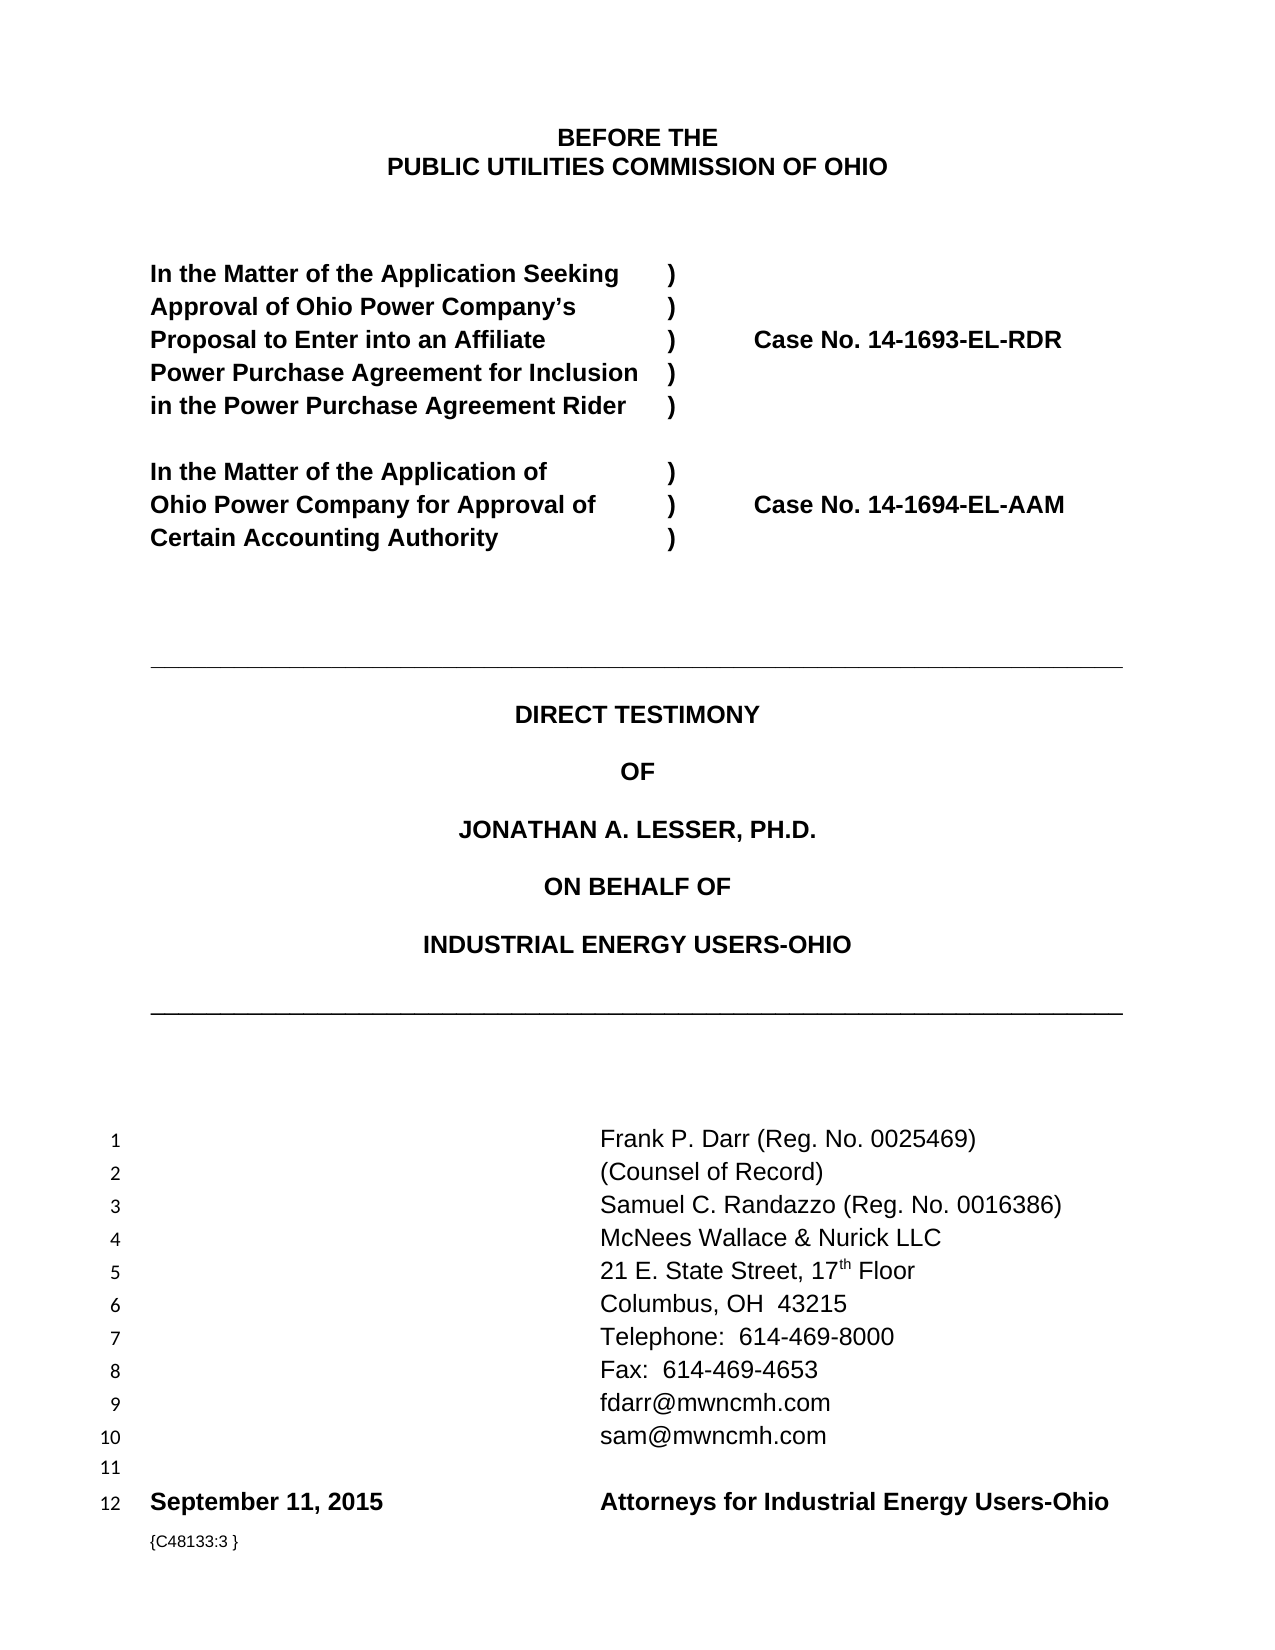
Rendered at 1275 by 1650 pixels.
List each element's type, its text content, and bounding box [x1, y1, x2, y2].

text INDUSTRIAL ENERGY USERS-OHIO [150, 930, 1125, 958]
text Fax: 614-469-4653 [600, 1355, 1125, 1384]
text BEFORE THE [150, 123, 1125, 152]
text Frank P. Darr (Reg. No. 0025469) [600, 1124, 1125, 1152]
text fdarr@mwncmh.com [600, 1388, 1125, 1417]
text JONATHAN A. LESSER, PH.D. [150, 815, 1125, 843]
table_header Case No. 14-1693-EL-RDR [694, 259, 1136, 424]
text ______________________________________________________________________ [150, 987, 1125, 1016]
text OF [150, 757, 1125, 786]
text 21 E. State Street, 17th Floor [600, 1256, 1125, 1284]
text sam@mwncmh.com [600, 1421, 1125, 1450]
text (Counsel of Record) [600, 1157, 1125, 1186]
text McNees Wallace & Nurick LLC [600, 1223, 1125, 1252]
text PUBLIC UTILITIES COMMISSION OF OHIO [150, 152, 1125, 181]
table_header ) ) ) ) ) [656, 259, 694, 424]
text ______________________________________________________________________ [150, 642, 1125, 671]
text Telephone: 614-469-8000 [600, 1322, 1125, 1351]
table_header In the Matter of the Application Seeking Approval of Ohio Power Company’s Proposal to Enter into an Affiliate Power Purchase Agreement for Inclusion in the Power Purchase Agreement Rider [139, 259, 656, 424]
table_cell In the Matter of the Application of Ohio Power Company for Approval of Certain Accounting Authority [139, 424, 656, 556]
text Samuel C. Randazzo (Reg. No. 0016386) [600, 1190, 1125, 1218]
text September 11, 2015 Attorneys for Industrial Energy Users-Ohio [150, 1487, 1125, 1516]
text ON BEHALF OF [150, 872, 1125, 901]
table_cell ) ) ) [656, 424, 694, 556]
text DIRECT TESTIMONY [150, 700, 1125, 728]
table_cell Case No. 14-1694-EL-AAM [694, 424, 1136, 556]
text Columbus, OH 43215 [600, 1289, 1125, 1318]
